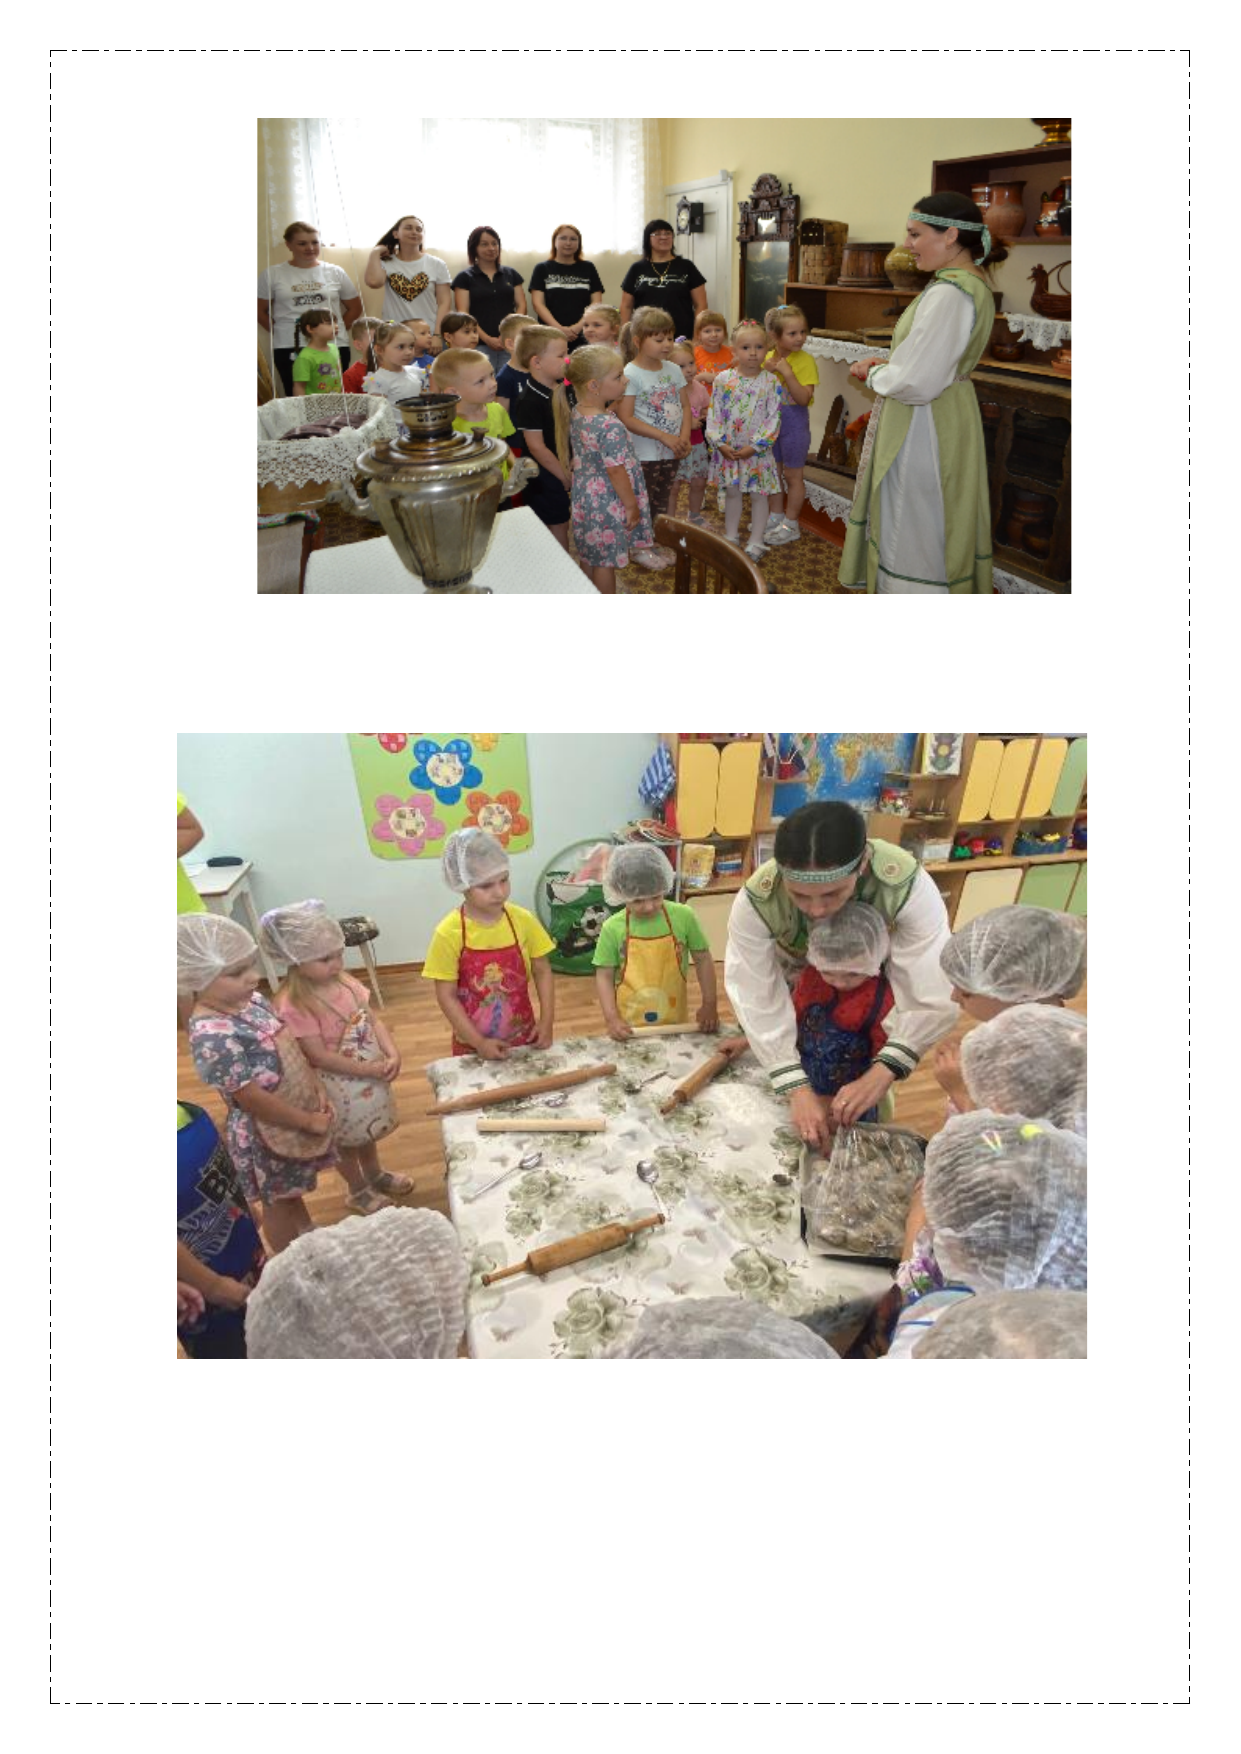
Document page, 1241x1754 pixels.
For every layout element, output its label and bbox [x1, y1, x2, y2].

picture [257, 118, 1072, 594]
picture [177, 733, 1088, 1359]
